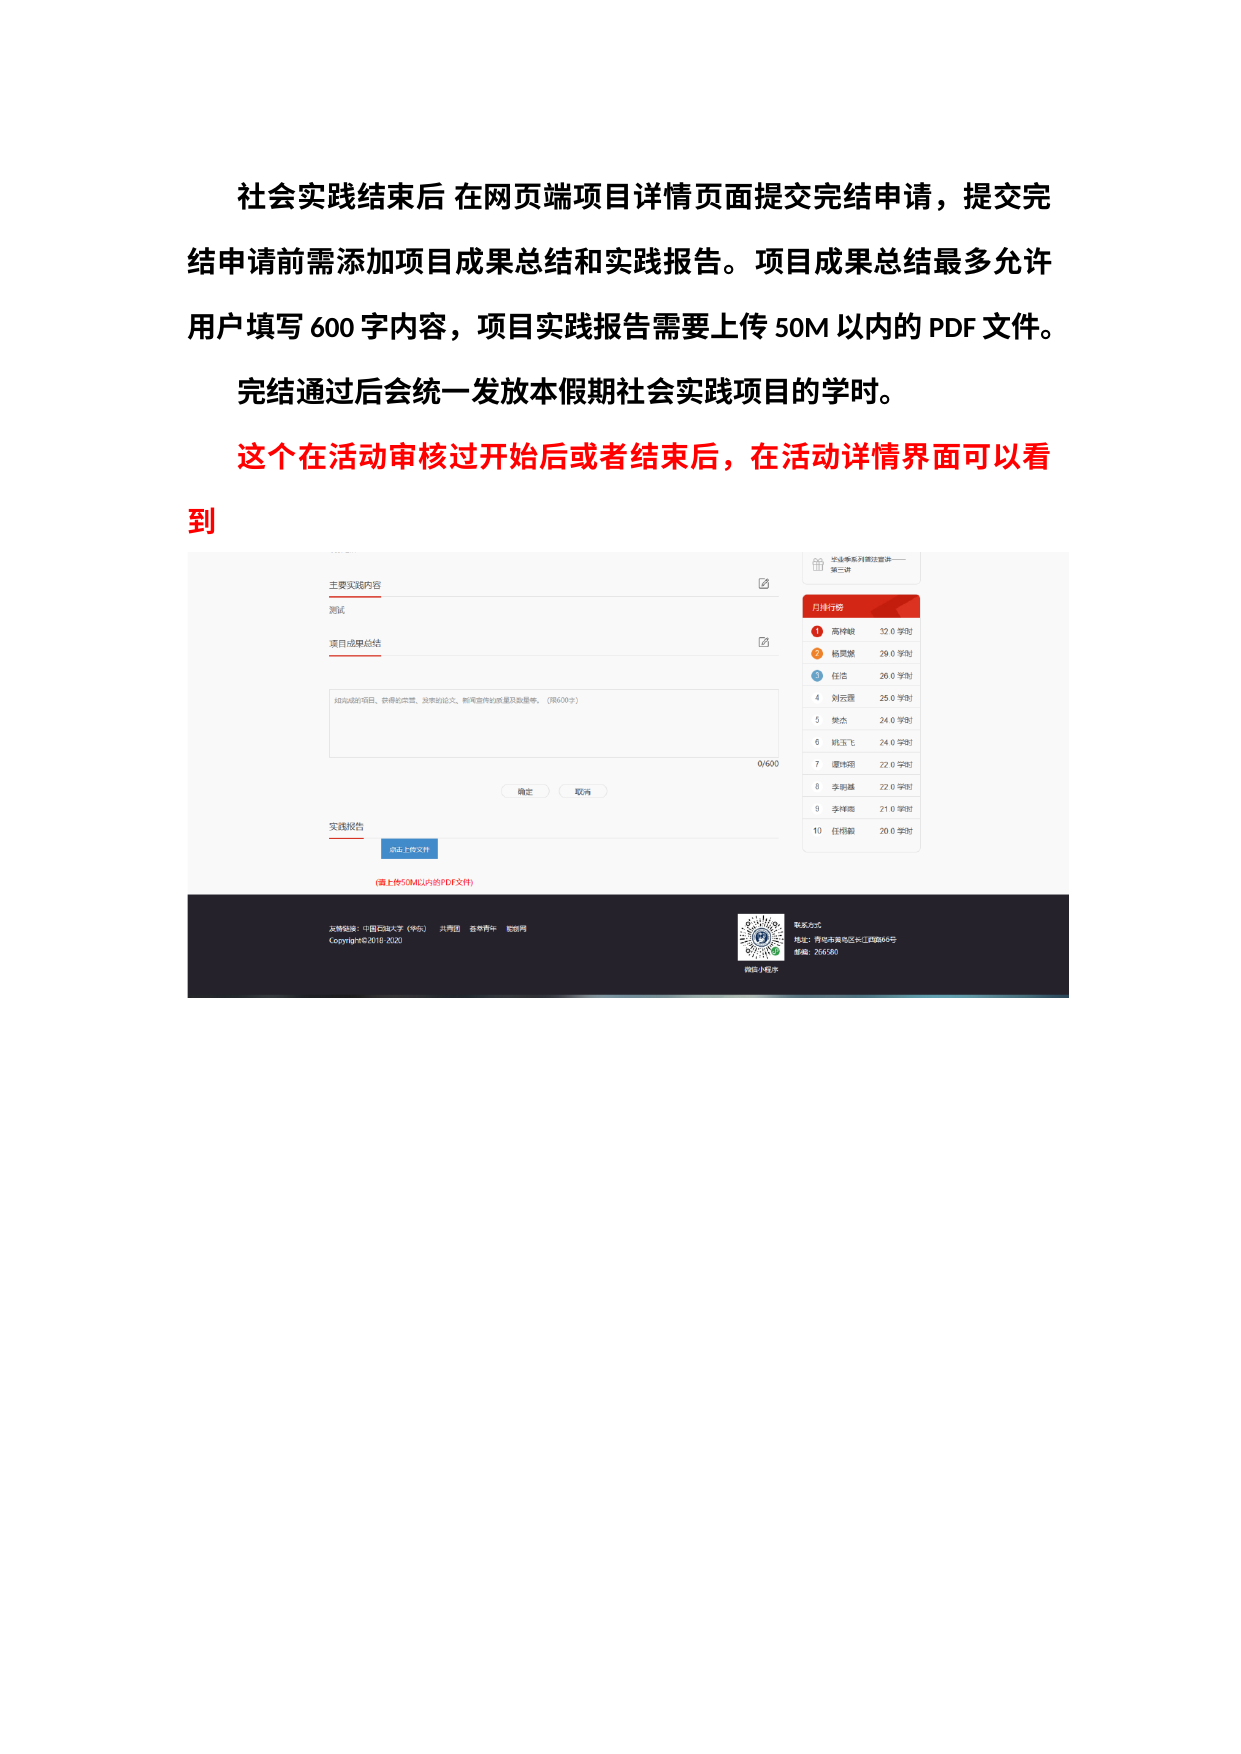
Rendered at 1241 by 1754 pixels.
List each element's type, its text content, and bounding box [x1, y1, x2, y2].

text 完结通过后会统一发放本假期社会实践项目的学时。 [187, 357, 1053, 422]
picture [187, 552, 1069, 998]
text 社会实践结束后 在网页端项目详情页面提交完结申请，提交完结申请前需添加项目成果总结和实践报告。项目成果总结最多允许用户填写600字内容，项目实践报告需要上传50M以内的PDF文件。 [187, 162, 1053, 357]
text 这个在活动审核过开始后或者结束后，在活动详情界面可以看到 [187, 422, 1053, 552]
